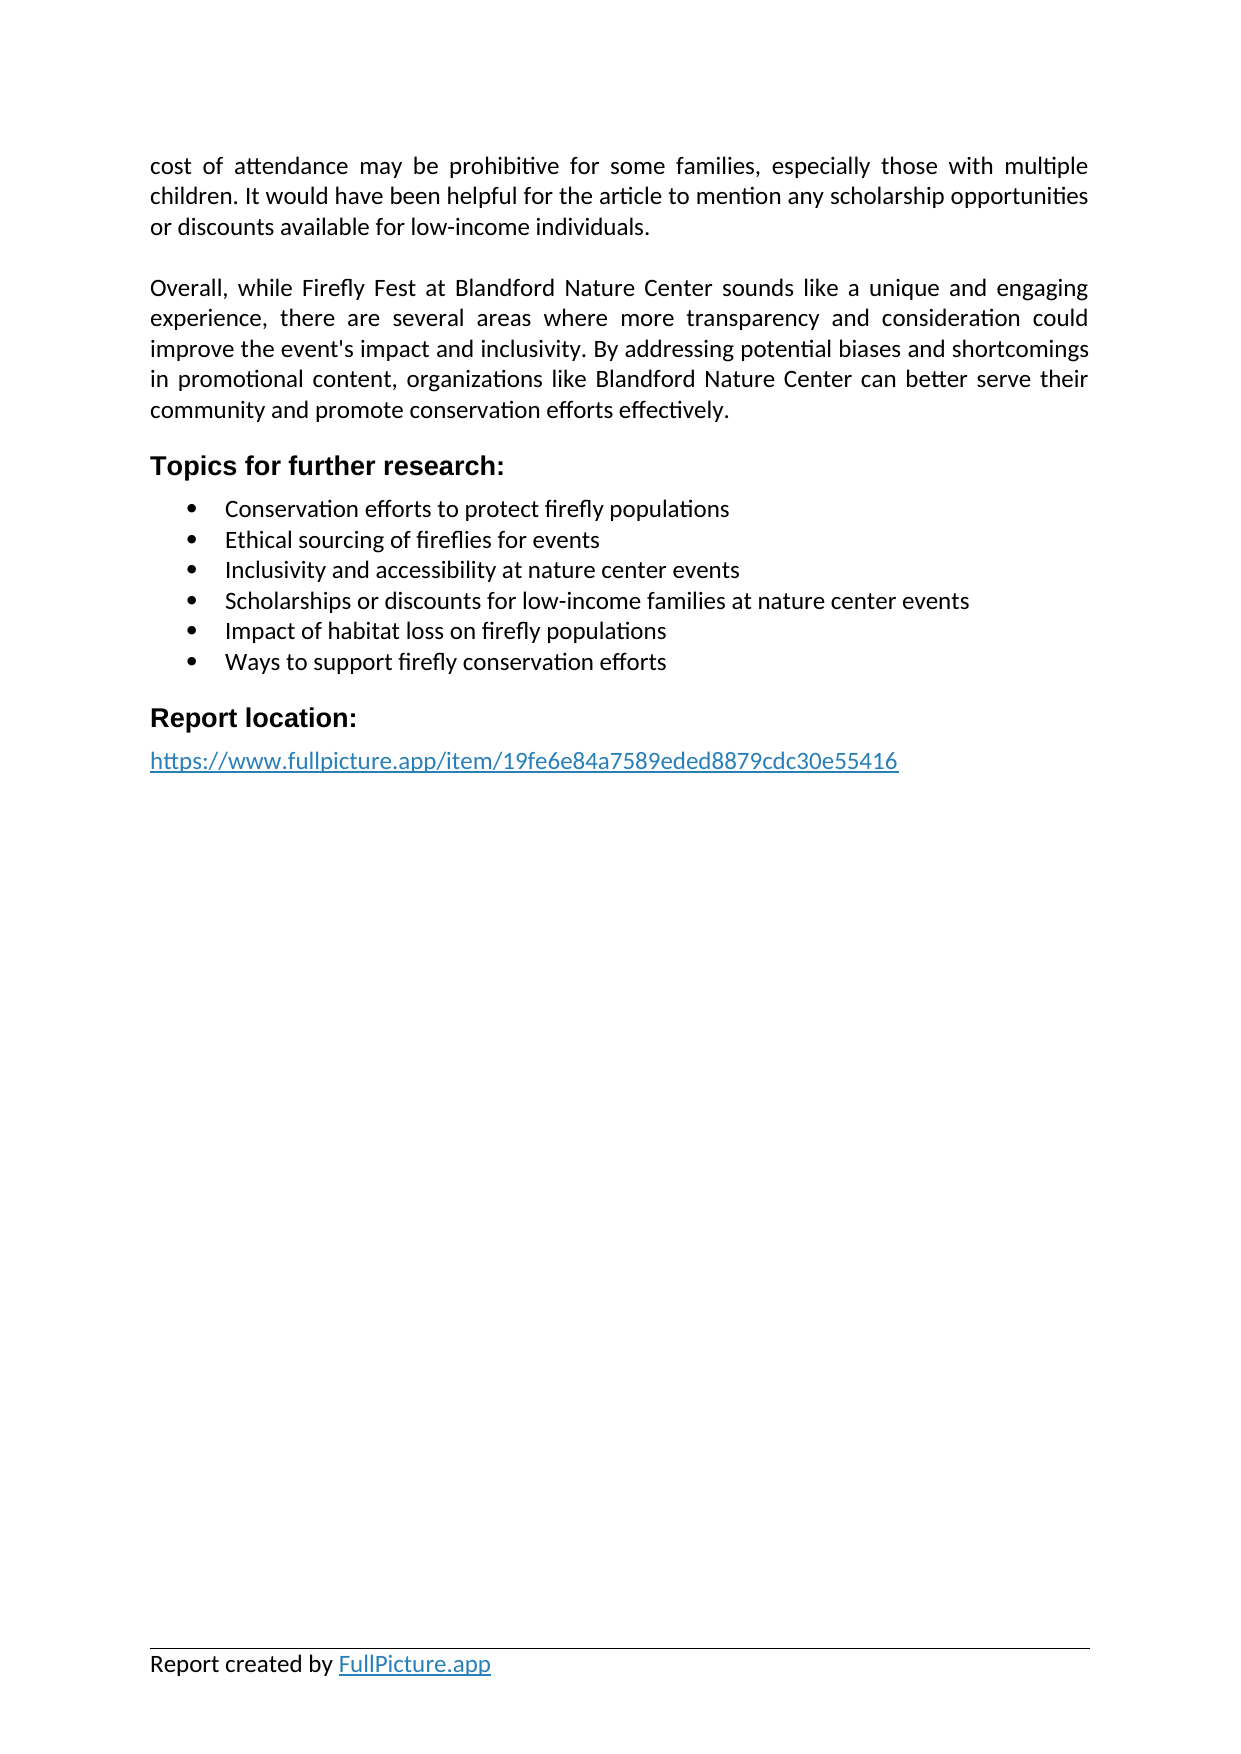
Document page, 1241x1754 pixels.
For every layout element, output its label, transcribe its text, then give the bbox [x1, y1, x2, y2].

text https://www.fullpicture.app/item/19fe6e84a7589eded8879cdc30e55416 [150, 745, 1090, 776]
list Scholarships or discounts for low-income families at nature center events [187, 585, 1090, 616]
subtitle Topics for further research: [150, 450, 1090, 481]
list Conservation efforts to protect firefly populations [187, 493, 1090, 524]
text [150, 150, 1090, 242]
subtitle Report location: [150, 702, 1090, 733]
list Impact of habitat loss on firefly populations [187, 616, 1090, 646]
list Ways to support firefly conservation efforts [187, 646, 1090, 677]
list Inclusivity and accessibility at nature center events [187, 554, 1090, 585]
text Overall, while Firefly Fest at Blandford Nature Center sounds like a unique and engaging experience, there are several areas where more transparency and consideration could improve the event's impact and inclusivity. By addressing potential biases and shortcomings in promotional content, organizations like Blandford Nature Center can better serve their community and promote conservation efforts effectively. [150, 272, 1090, 425]
list Ethical sourcing of fireflies for events [187, 524, 1090, 554]
